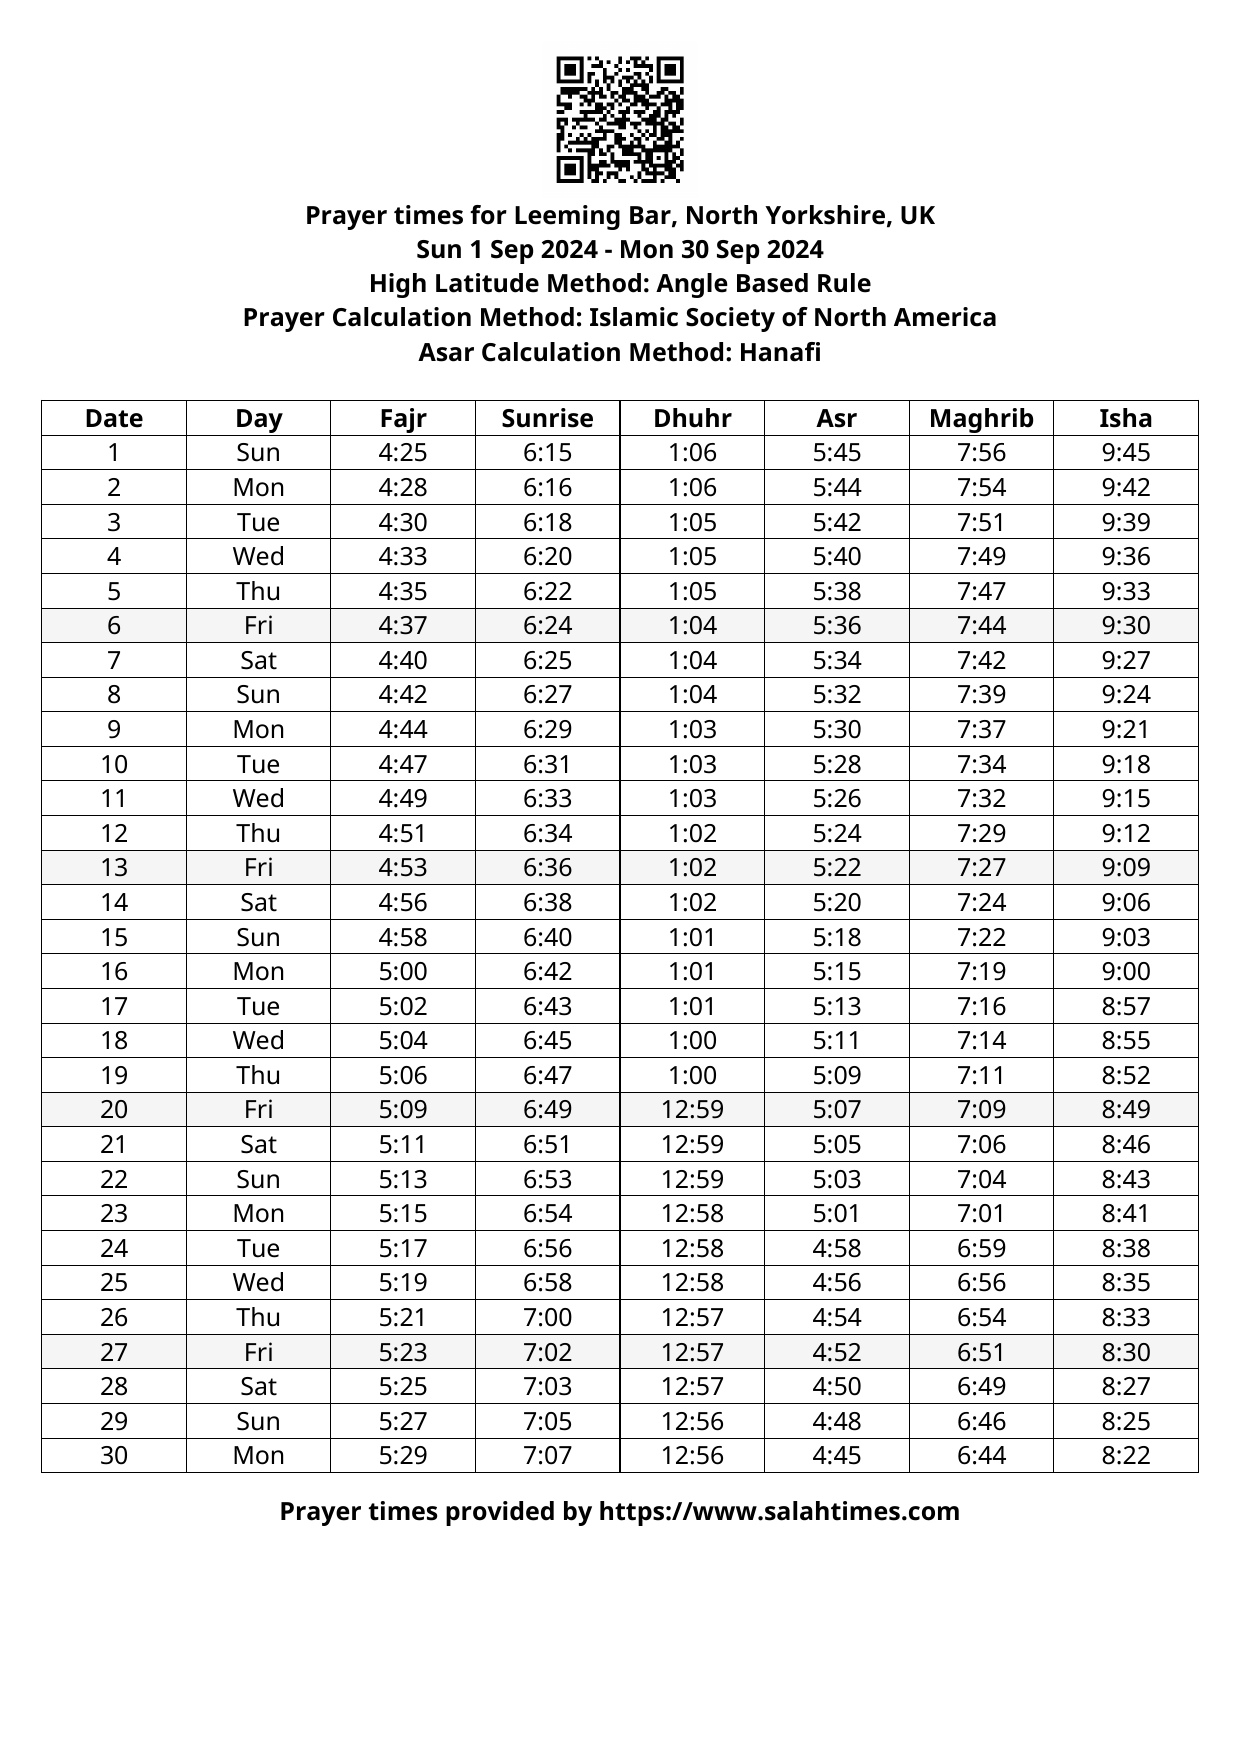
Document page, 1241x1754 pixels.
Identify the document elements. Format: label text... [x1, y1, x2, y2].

table_cell 5:26 [765, 781, 909, 815]
table_cell 10 [42, 747, 186, 780]
table_cell 5:23 [331, 1335, 475, 1368]
table_cell 20 [42, 1093, 186, 1126]
table_cell 5:38 [765, 574, 909, 607]
table_cell 6:51 [910, 1335, 1053, 1368]
table_cell 7:06 [910, 1127, 1053, 1161]
table_cell 1:06 [621, 436, 764, 469]
table_cell 5:32 [765, 678, 909, 711]
table_cell 8:46 [1054, 1127, 1198, 1161]
table_cell Fri [187, 851, 330, 884]
table_cell Thu [187, 816, 330, 849]
table_cell Sat [187, 885, 330, 919]
table_cell 4:56 [331, 885, 475, 919]
table_cell 1:05 [621, 574, 764, 607]
table_cell 12:57 [621, 1369, 764, 1403]
table_cell 5:06 [331, 1058, 475, 1092]
table_cell 9:39 [1054, 505, 1198, 538]
table_cell 6:22 [476, 574, 619, 607]
table_cell 5:15 [765, 954, 909, 988]
table_cell 18 [42, 1024, 186, 1057]
table_cell 27 [42, 1335, 186, 1368]
table_cell 5:15 [331, 1196, 475, 1230]
table_cell 5:18 [765, 920, 909, 953]
table_cell 1:03 [621, 712, 764, 746]
table_cell 6:29 [476, 712, 619, 746]
table_cell 25 [42, 1266, 186, 1299]
table_cell 8:52 [1054, 1058, 1198, 1092]
table_cell 5:17 [331, 1231, 475, 1264]
table_cell 5:20 [765, 885, 909, 919]
table_cell 6 [42, 609, 186, 642]
table_cell 5:45 [765, 436, 909, 469]
table_cell 5 [42, 574, 186, 607]
table_cell Fri [187, 1335, 330, 1368]
table_cell 9:45 [1054, 436, 1198, 469]
table_cell 12:57 [621, 1300, 764, 1334]
table_cell 8:33 [1054, 1300, 1198, 1334]
table_cell 5:13 [765, 989, 909, 1022]
table_cell 12:58 [621, 1231, 764, 1264]
table_cell 12:59 [621, 1093, 764, 1126]
table_cell 6:56 [910, 1266, 1053, 1299]
table_cell 6:18 [476, 505, 619, 538]
table_cell 8:25 [1054, 1404, 1198, 1437]
table_cell 7:51 [910, 505, 1053, 538]
table_cell 7:56 [910, 436, 1053, 469]
table_cell 6:33 [476, 781, 619, 815]
table_cell 1:00 [621, 1024, 764, 1057]
table_cell 5:25 [331, 1369, 475, 1403]
table_cell 7:04 [910, 1162, 1053, 1195]
table_cell 7:27 [910, 851, 1053, 884]
table_cell 8:27 [1054, 1369, 1198, 1403]
table_cell 21 [42, 1127, 186, 1161]
table_cell 7:34 [910, 747, 1053, 780]
table_cell 9:36 [1054, 539, 1198, 573]
text Prayer Calculation Method: Islamic Society of North America [42, 300, 1198, 334]
table_cell Sat [187, 643, 330, 677]
table_cell 6:24 [476, 609, 619, 642]
table_cell 5:30 [765, 712, 909, 746]
table_cell 12:57 [621, 1335, 764, 1368]
table_cell 7:16 [910, 989, 1053, 1022]
table_cell 7:47 [910, 574, 1053, 607]
table_cell 6:31 [476, 747, 619, 780]
table_cell Sat [187, 1369, 330, 1403]
table_cell 6:47 [476, 1058, 619, 1092]
table_cell 5:27 [331, 1404, 475, 1437]
table_cell 5:42 [765, 505, 909, 538]
table_cell 4:44 [331, 712, 475, 746]
table_cell 4:40 [331, 643, 475, 677]
table_cell 7:07 [476, 1439, 619, 1472]
table_cell 7:42 [910, 643, 1053, 677]
table_cell 19 [42, 1058, 186, 1092]
table_cell 8:43 [1054, 1162, 1198, 1195]
table_cell 7:11 [910, 1058, 1053, 1092]
table_cell 8:57 [1054, 989, 1198, 1022]
table_cell 6:45 [476, 1024, 619, 1057]
table_cell 5:22 [765, 851, 909, 884]
table_cell 12:56 [621, 1404, 764, 1437]
table_cell 7:19 [910, 954, 1053, 988]
table_cell Wed [187, 539, 330, 573]
table_cell 4:33 [331, 539, 475, 573]
table_cell 7:09 [910, 1093, 1053, 1126]
table_cell Sun [187, 1162, 330, 1195]
table_cell 7:03 [476, 1369, 619, 1403]
table_cell 5:34 [765, 643, 909, 677]
table_cell 6:16 [476, 470, 619, 504]
table_cell Sun [187, 436, 330, 469]
table_cell 8:49 [1054, 1093, 1198, 1126]
table_header Date [42, 401, 186, 434]
table_cell 5:24 [765, 816, 909, 849]
table_cell 14 [42, 885, 186, 919]
table_cell 11 [42, 781, 186, 815]
table_cell 6:25 [476, 643, 619, 677]
table_cell 13 [42, 851, 186, 884]
table_cell 1:05 [621, 505, 764, 538]
table_cell 1 [42, 436, 186, 469]
table_cell Fri [187, 1093, 330, 1126]
table_cell 6:46 [910, 1404, 1053, 1437]
table_cell 6:49 [910, 1369, 1053, 1403]
table_cell 6:43 [476, 989, 619, 1022]
table_cell 9 [42, 712, 186, 746]
table_cell 7:44 [910, 609, 1053, 642]
table_cell 28 [42, 1369, 186, 1403]
table_cell 6:38 [476, 885, 619, 919]
text Prayer times provided by https://www.salahtimes.com [42, 1494, 1198, 1528]
text Asar Calculation Method: Hanafi [42, 334, 1198, 368]
table_cell 9:30 [1054, 609, 1198, 642]
table_cell 7:54 [910, 470, 1053, 504]
table_cell 5:36 [765, 609, 909, 642]
table_cell 6:42 [476, 954, 619, 988]
table_cell Sat [187, 1127, 330, 1161]
table_cell 6:40 [476, 920, 619, 953]
table_cell 4:30 [331, 505, 475, 538]
table_cell 7:05 [476, 1404, 619, 1437]
text Prayer times for Leeming Bar, North Yorkshire, UK [42, 198, 1198, 232]
table_cell 7:01 [910, 1196, 1053, 1230]
table_header Isha [1054, 401, 1198, 434]
table_cell 5:07 [765, 1093, 909, 1126]
table_cell 17 [42, 989, 186, 1022]
table_cell 4:58 [331, 920, 475, 953]
table_cell 4:50 [765, 1369, 909, 1403]
table_cell Mon [187, 712, 330, 746]
table_cell 6:20 [476, 539, 619, 573]
table_cell 5:11 [765, 1024, 909, 1057]
table_cell 8:30 [1054, 1335, 1198, 1368]
table_cell 8:35 [1054, 1266, 1198, 1299]
table_cell Wed [187, 1024, 330, 1057]
table_cell 4:28 [331, 470, 475, 504]
table_cell 8:38 [1054, 1231, 1198, 1264]
table_cell 5:44 [765, 470, 909, 504]
table_cell 4:51 [331, 816, 475, 849]
table_cell 9:03 [1054, 920, 1198, 953]
table_cell 2 [42, 470, 186, 504]
table_cell Thu [187, 1058, 330, 1092]
table_cell 4:37 [331, 609, 475, 642]
table_cell 9:12 [1054, 816, 1198, 849]
table_cell 4 [42, 539, 186, 573]
table_cell 9:33 [1054, 574, 1198, 607]
table_cell 5:00 [331, 954, 475, 988]
table_cell 3 [42, 505, 186, 538]
table_cell 4:49 [331, 781, 475, 815]
table_cell 1:06 [621, 470, 764, 504]
table_cell 5:03 [765, 1162, 909, 1195]
table_cell 6:49 [476, 1093, 619, 1126]
table_cell 7:29 [910, 816, 1053, 849]
table_cell 24 [42, 1231, 186, 1264]
table_cell 12:56 [621, 1439, 764, 1472]
table_header Day [187, 401, 330, 434]
table_cell 7:32 [910, 781, 1053, 815]
table_cell 4:42 [331, 678, 475, 711]
table_cell 1:04 [621, 643, 764, 677]
table_cell 29 [42, 1404, 186, 1437]
table_cell 5:40 [765, 539, 909, 573]
text High Latitude Method: Angle Based Rule [42, 266, 1198, 300]
table_cell 12 [42, 816, 186, 849]
table_cell Wed [187, 781, 330, 815]
table_cell 5:09 [765, 1058, 909, 1092]
table_cell 1:02 [621, 816, 764, 849]
table_header Sunrise [476, 401, 619, 434]
table_cell 8:41 [1054, 1196, 1198, 1230]
table_cell 4:56 [765, 1266, 909, 1299]
table_cell 8 [42, 678, 186, 711]
table_cell 7:37 [910, 712, 1053, 746]
table_cell 9:18 [1054, 747, 1198, 780]
table_cell 6:27 [476, 678, 619, 711]
table_cell 9:21 [1054, 712, 1198, 746]
table_cell 23 [42, 1196, 186, 1230]
table_cell 5:13 [331, 1162, 475, 1195]
table_cell 5:05 [765, 1127, 909, 1161]
table_cell 6:34 [476, 816, 619, 849]
table_cell 9:27 [1054, 643, 1198, 677]
table_cell 6:36 [476, 851, 619, 884]
text Sun 1 Sep 2024 - Mon 30 Sep 2024 [42, 232, 1198, 266]
table_cell Tue [187, 747, 330, 780]
table_cell 5:19 [331, 1266, 475, 1299]
table_cell 22 [42, 1162, 186, 1195]
table_cell Sun [187, 678, 330, 711]
table_cell Sun [187, 920, 330, 953]
table_cell 7:22 [910, 920, 1053, 953]
table_cell 15 [42, 920, 186, 953]
table_cell 1:03 [621, 747, 764, 780]
table_cell 1:04 [621, 609, 764, 642]
table_cell 1:02 [621, 851, 764, 884]
table_header Fajr [331, 401, 475, 434]
table_cell 8:22 [1054, 1439, 1198, 1472]
table_cell Mon [187, 954, 330, 988]
table_cell 1:03 [621, 781, 764, 815]
table_cell 5:01 [765, 1196, 909, 1230]
table_cell 7:39 [910, 678, 1053, 711]
table_cell 30 [42, 1439, 186, 1472]
table_cell 12:59 [621, 1162, 764, 1195]
table_cell 4:58 [765, 1231, 909, 1264]
table_cell 1:04 [621, 678, 764, 711]
table_cell 4:47 [331, 747, 475, 780]
table_header Asr [765, 401, 909, 434]
table_cell 5:02 [331, 989, 475, 1022]
table_cell 12:58 [621, 1266, 764, 1299]
table_cell 5:21 [331, 1300, 475, 1334]
table_cell 5:09 [331, 1093, 475, 1126]
table_cell Mon [187, 470, 330, 504]
table_cell 4:48 [765, 1404, 909, 1437]
table_cell 9:24 [1054, 678, 1198, 711]
table_cell 26 [42, 1300, 186, 1334]
table_cell 4:45 [765, 1439, 909, 1472]
table_cell 6:54 [910, 1300, 1053, 1334]
table_cell Tue [187, 1231, 330, 1264]
table_cell Mon [187, 1196, 330, 1230]
table_cell 1:01 [621, 920, 764, 953]
table_cell 7:49 [910, 539, 1053, 573]
table_cell 12:59 [621, 1127, 764, 1161]
table_cell 6:58 [476, 1266, 619, 1299]
table_cell 6:51 [476, 1127, 619, 1161]
table_header Maghrib [910, 401, 1053, 434]
table_cell 12:58 [621, 1196, 764, 1230]
table_cell 5:04 [331, 1024, 475, 1057]
table_cell 4:35 [331, 574, 475, 607]
table_cell 9:00 [1054, 954, 1198, 988]
table_cell 1:00 [621, 1058, 764, 1092]
table_cell 6:44 [910, 1439, 1053, 1472]
table_cell 5:28 [765, 747, 909, 780]
table_cell Sun [187, 1404, 330, 1437]
table_cell 7:02 [476, 1335, 619, 1368]
table_cell 6:53 [476, 1162, 619, 1195]
table_cell Thu [187, 1300, 330, 1334]
table_cell 4:52 [765, 1335, 909, 1368]
table_cell 4:25 [331, 436, 475, 469]
table_cell 1:05 [621, 539, 764, 573]
table_cell 6:54 [476, 1196, 619, 1230]
table_cell 4:54 [765, 1300, 909, 1334]
table_cell 9:06 [1054, 885, 1198, 919]
table_cell Mon [187, 1439, 330, 1472]
table_cell 7:14 [910, 1024, 1053, 1057]
picture [542, 41, 699, 198]
table_cell Fri [187, 609, 330, 642]
table_cell 9:15 [1054, 781, 1198, 815]
table_cell 9:42 [1054, 470, 1198, 504]
table_cell 7:24 [910, 885, 1053, 919]
table_cell 6:59 [910, 1231, 1053, 1264]
table_cell 4:53 [331, 851, 475, 884]
table_cell 6:56 [476, 1231, 619, 1264]
table_cell 5:29 [331, 1439, 475, 1472]
table_cell Tue [187, 989, 330, 1022]
table_cell 1:01 [621, 954, 764, 988]
table_cell 1:01 [621, 989, 764, 1022]
table_cell 7:00 [476, 1300, 619, 1334]
table_cell 16 [42, 954, 186, 988]
table_cell 1:02 [621, 885, 764, 919]
table_cell Wed [187, 1266, 330, 1299]
table_cell Thu [187, 574, 330, 607]
table_cell 6:15 [476, 436, 619, 469]
table_cell 5:11 [331, 1127, 475, 1161]
table_cell 7 [42, 643, 186, 677]
table_cell 9:09 [1054, 851, 1198, 884]
table_cell Tue [187, 505, 330, 538]
table_header Dhuhr [621, 401, 764, 434]
table_cell 8:55 [1054, 1024, 1198, 1057]
